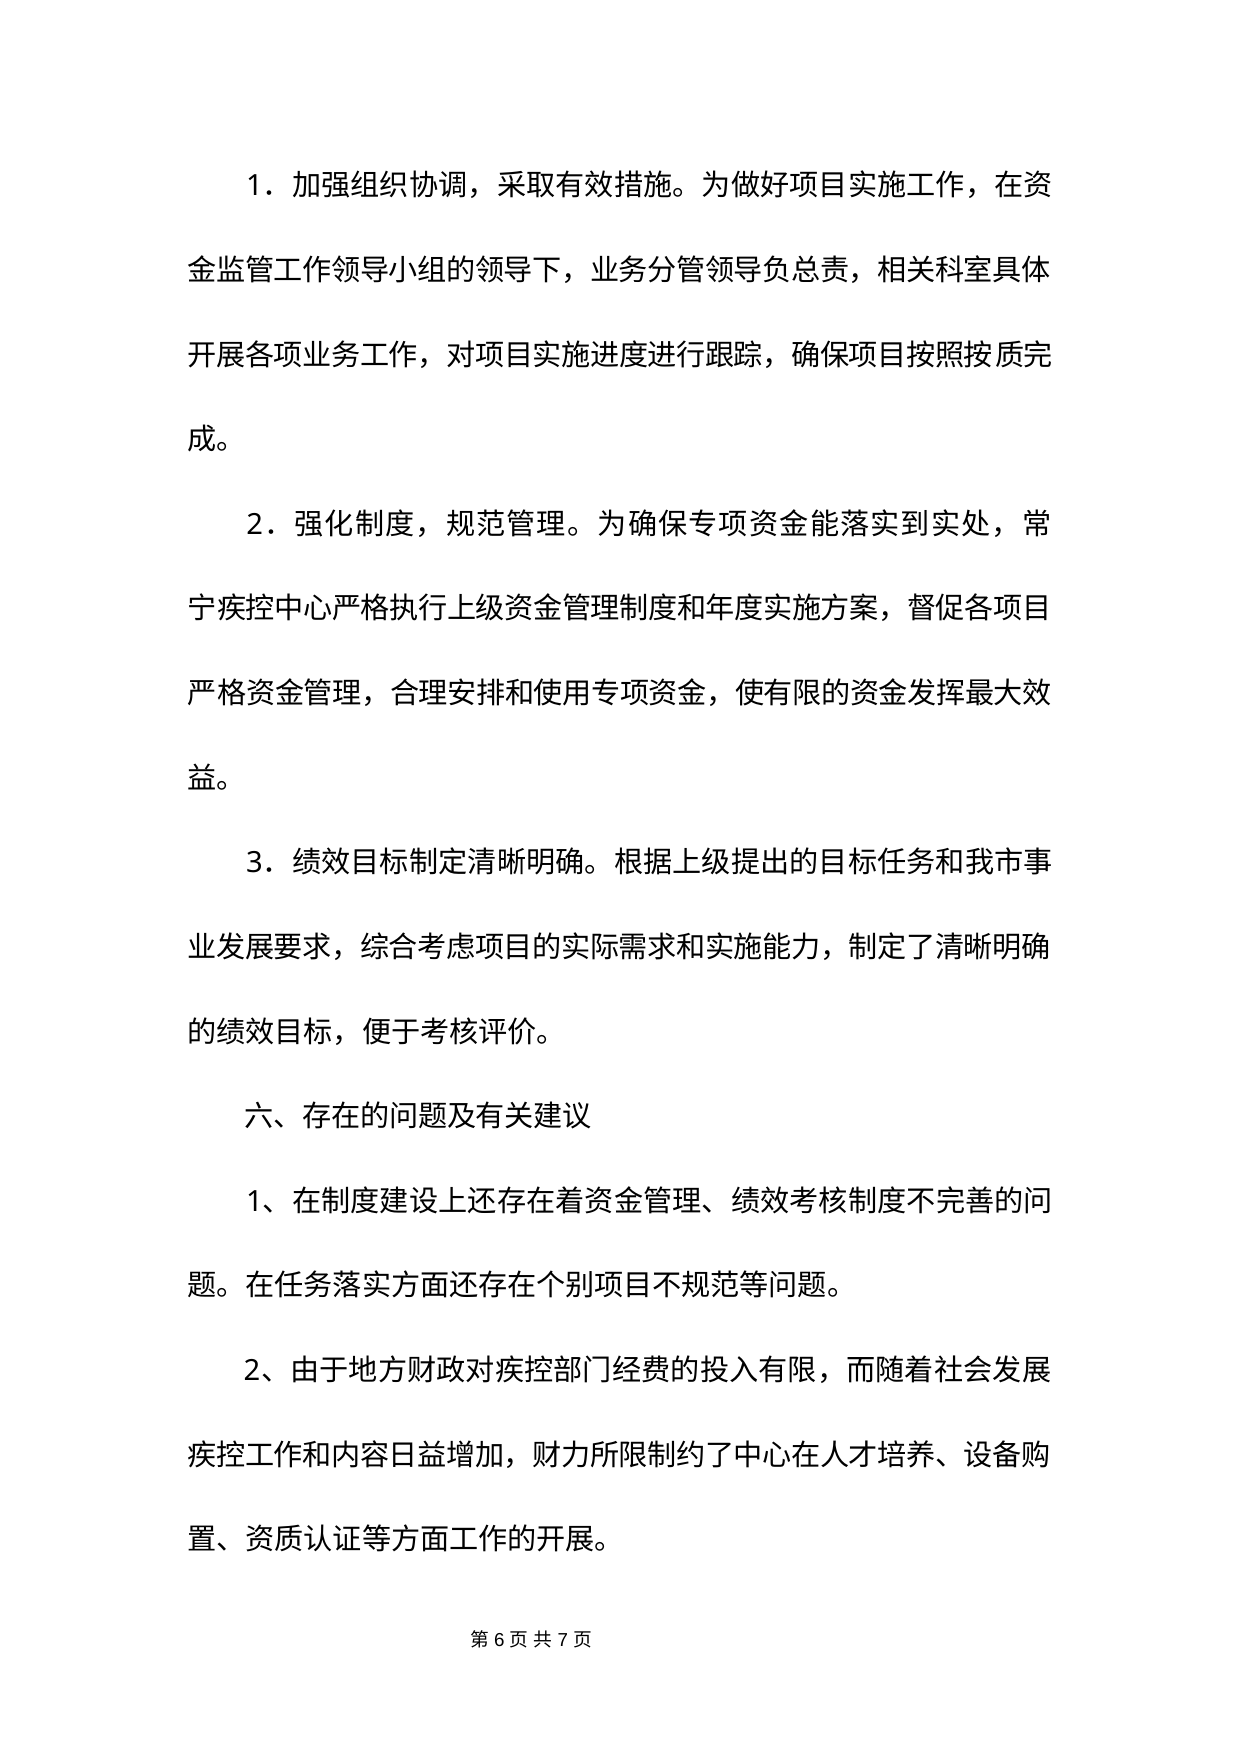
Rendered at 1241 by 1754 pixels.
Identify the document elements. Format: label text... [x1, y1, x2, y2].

text 1．加强组织协调，采取有效措施。为做好项目实施工作，在资金监管工作领导小组的领导下，业务分管领导负总责，相关科室具体开展各项业务工作，对项目实施进度进行跟踪，确保项目按照按质完成。 [187, 162, 1053, 458]
text 2．强化制度，规范管理。为确保专项资金能落实到实处，常宁疾控中心严格执行上级资金管理制度和年度实施方案，督促各项目严格资金管理，合理安排和使用专项资金，使有限的资金发挥最大效益。 [187, 500, 1053, 797]
text 2、由于地方财政对疾控部门经费的投入有限，而随着社会发展疾控工作和内容日益增加，财力所限制约了中心在人才培养、设备购置、资质认证等方面工作的开展。 [187, 1347, 1053, 1558]
text 3．绩效目标制定清晰明确。根据上级提出的目标任务和我市事业发展要求，综合考虑项目的实际需求和实施能力，制定了清晰明确的绩效目标，便于考核评价。 [187, 839, 1053, 1050]
text 六、存在的问题及有关建议 [187, 1093, 1053, 1135]
text 1、在制度建设上还存在着资金管理、绩效考核制度不完善的问题。在任务落实方面还存在个别项目不规范等问题。 [187, 1177, 1053, 1304]
